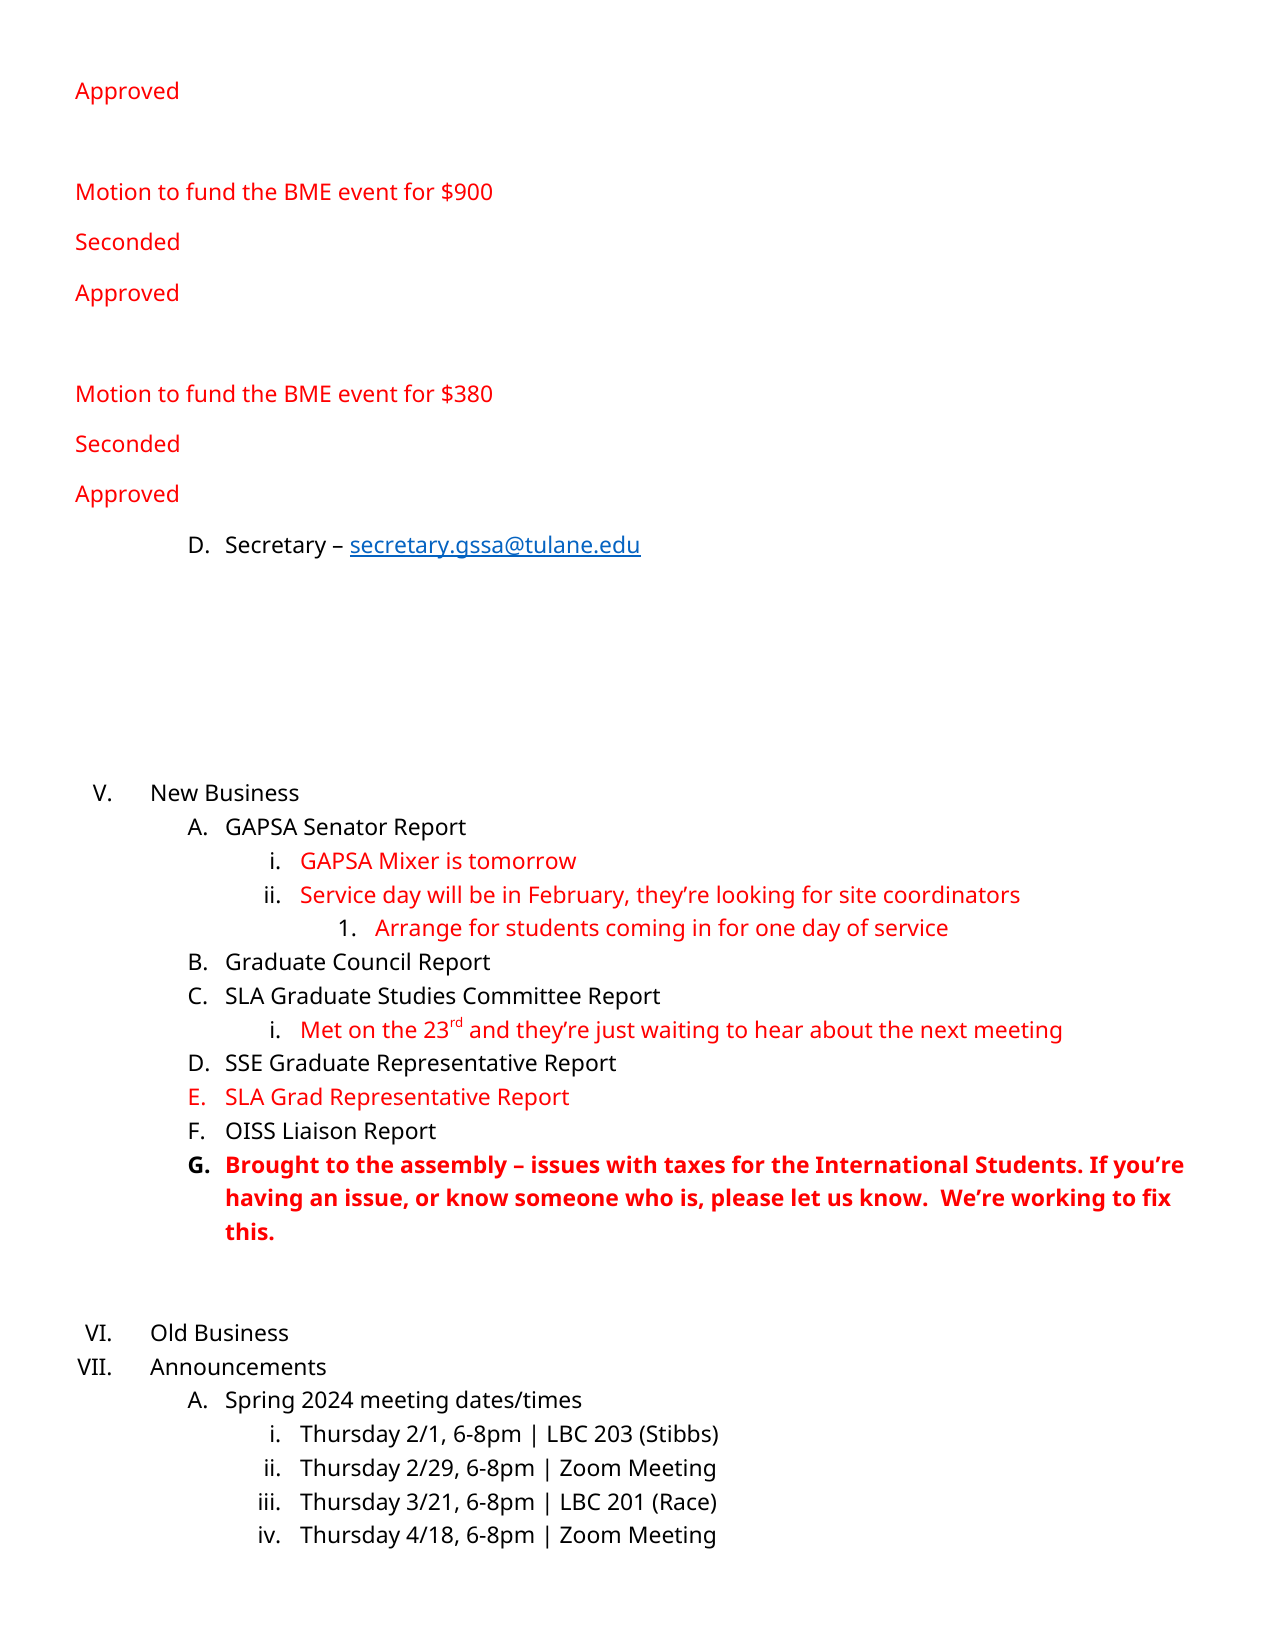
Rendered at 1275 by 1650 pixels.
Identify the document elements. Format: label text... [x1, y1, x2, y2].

list SLA Graduate Studies Committee Report [187, 980, 1200, 1011]
list Old Business [112, 1317, 1200, 1348]
list OISS Liaison Report [187, 1115, 1200, 1146]
list SLA Grad Representative Report [187, 1081, 1200, 1112]
list GAPSA Mixer is tomorrow [281, 845, 1200, 876]
list Secretary – secretary.gssa@tulane.edu [187, 529, 1200, 560]
list Graduate Council Report [187, 946, 1200, 977]
text Approved [75, 277, 1200, 308]
list Service day will be in February, they’re looking for site coordinators [281, 878, 1200, 910]
list GAPSA Senator Report [187, 811, 1200, 842]
text Approved [75, 75, 1200, 106]
text Approved [75, 478, 1200, 509]
text Seconded [75, 226, 1200, 257]
list Announcements [112, 1351, 1200, 1382]
text Motion to fund the BME event for $380 [75, 377, 1200, 409]
list Thursday 2/29, 6-8pm | Zoom Meeting [281, 1452, 1200, 1483]
list Thursday 3/21, 6-8pm | LBC 201 (Race) [281, 1486, 1200, 1517]
list Spring 2024 meeting dates/times [187, 1384, 1200, 1416]
list Thursday 4/18, 6-8pm | Zoom Meeting [281, 1519, 1200, 1551]
list Met on the 23rd and they’re just waiting to hear about the next meeting [281, 1013, 1200, 1045]
list Brought to the assembly – issues with taxes for the International Students. If you’re having an issue, or know someone who is, please let us know. We’re working to fix this. [187, 1148, 1200, 1247]
list New Business [112, 777, 1200, 808]
text Seconded [75, 428, 1200, 459]
text Motion to fund the BME event for $900 [75, 176, 1200, 207]
list Arrange for students coming in for one day of service [337, 912, 1200, 943]
list Thursday 2/1, 6-8pm | LBC 203 (Stibbs) [281, 1418, 1200, 1449]
list SSE Graduate Representative Report [187, 1047, 1200, 1078]
